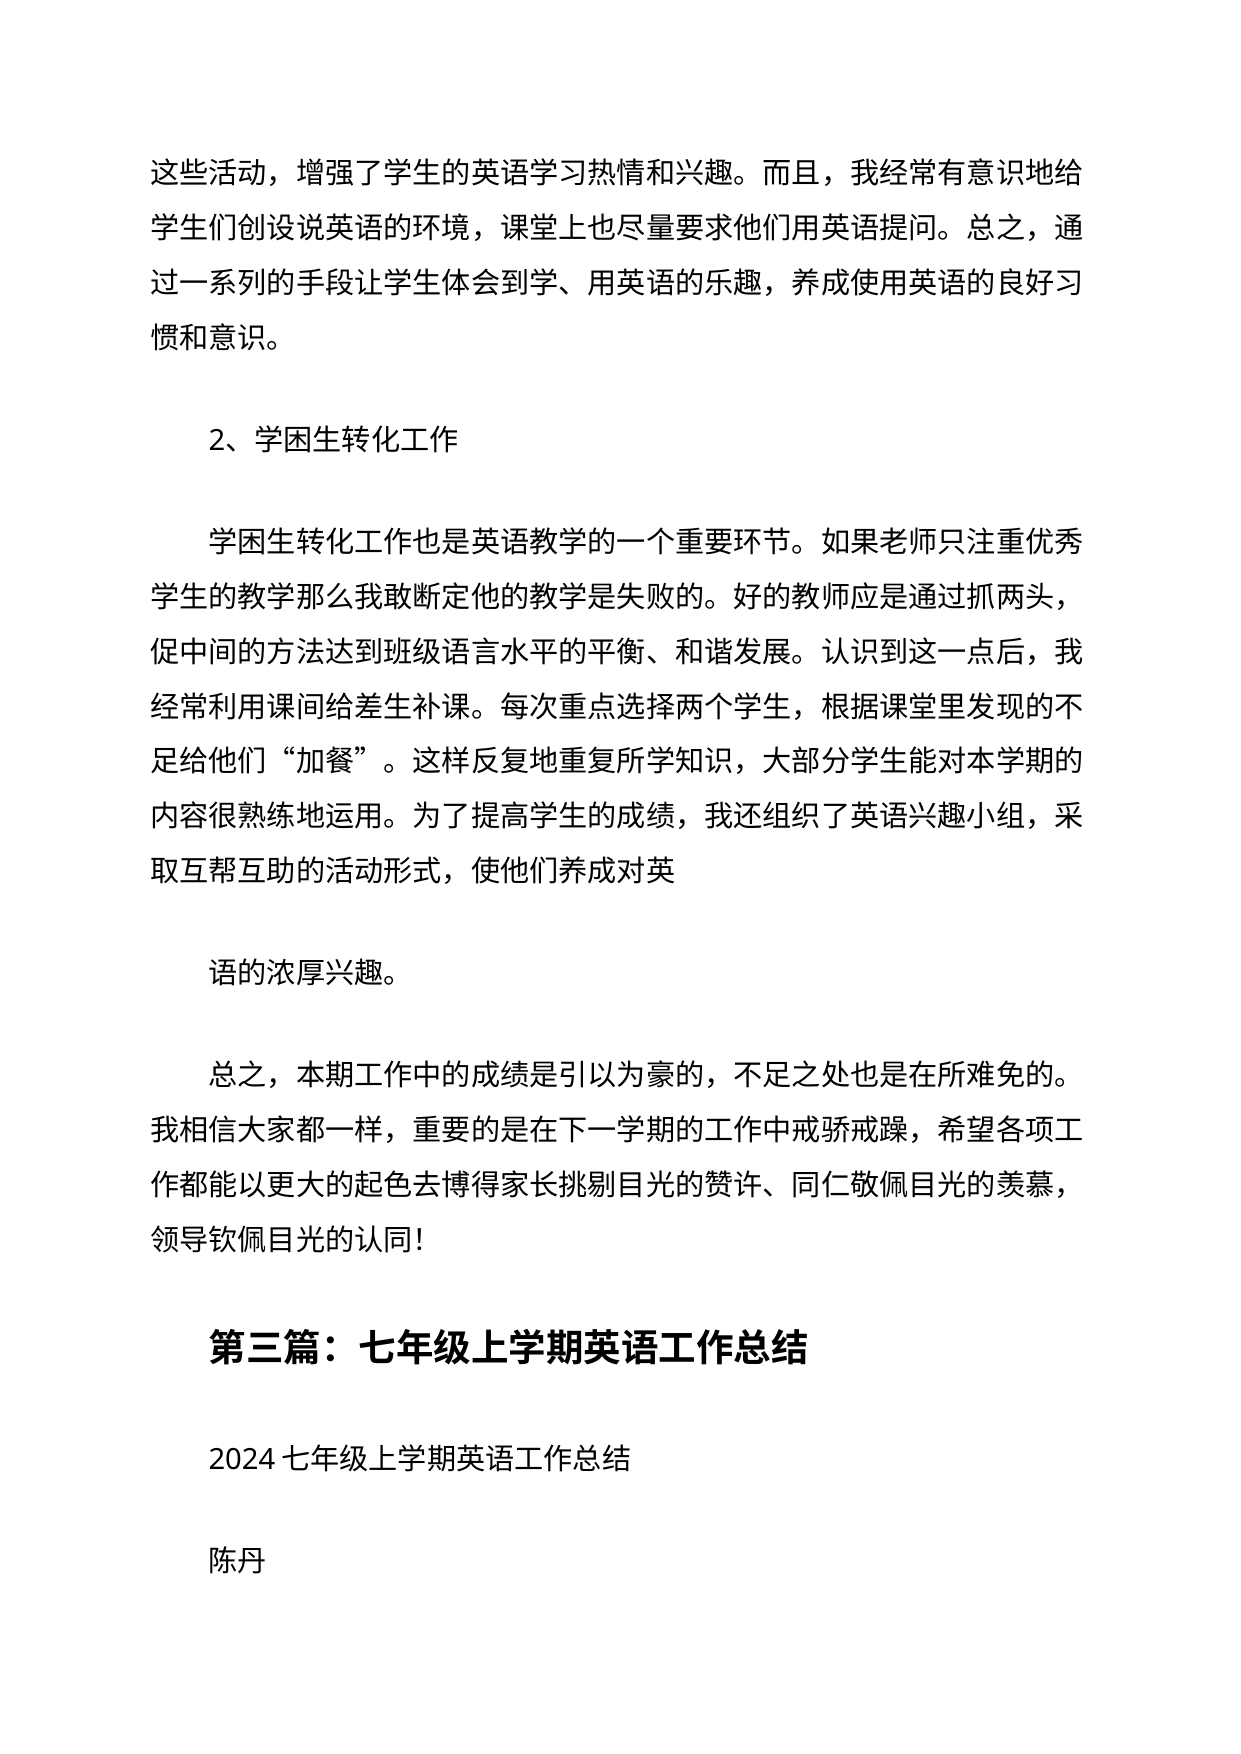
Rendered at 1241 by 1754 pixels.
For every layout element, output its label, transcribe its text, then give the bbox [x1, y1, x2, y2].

text 语的浓厚兴趣。 [150, 949, 1090, 992]
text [150, 150, 1090, 357]
text 总之，本期工作中的成绩是引以为豪的，不足之处也是在所难免的。我相信大家都一样，重要的是在下一学期的工作中戒骄戒躁，希望各项工作都能以更大的起色去博得家长挑剔目光的赞许、同仁敬佩目光的羡慕，领导钦佩目光的认同！ [150, 1051, 1090, 1258]
text 2、学困生转化工作 [150, 416, 1090, 459]
text 第三篇：七年级上学期英语工作总结 [150, 1318, 1090, 1372]
text 学困生转化工作也是英语教学的一个重要环节。如果老师只注重优秀学生的教学那么我敢断定他的教学是失败的。好的教师应是通过抓两头，促中间的方法达到班级语言水平的平衡、和谐发展。认识到这一点后，我经常利用课间给差生补课。每次重点选择两个学生，根据课堂里发现的不足给他们“加餐”。这样反复地重复所学知识，大部分学生能对本学期的内容很熟练地运用。为了提高学生的成绩，我还组织了英语兴趣小组，采取互帮互助的活动形式，使他们养成对英 [150, 518, 1090, 890]
text 2024七年级上学期英语工作总结 [150, 1435, 1090, 1478]
text 陈丹 [150, 1537, 1090, 1579]
